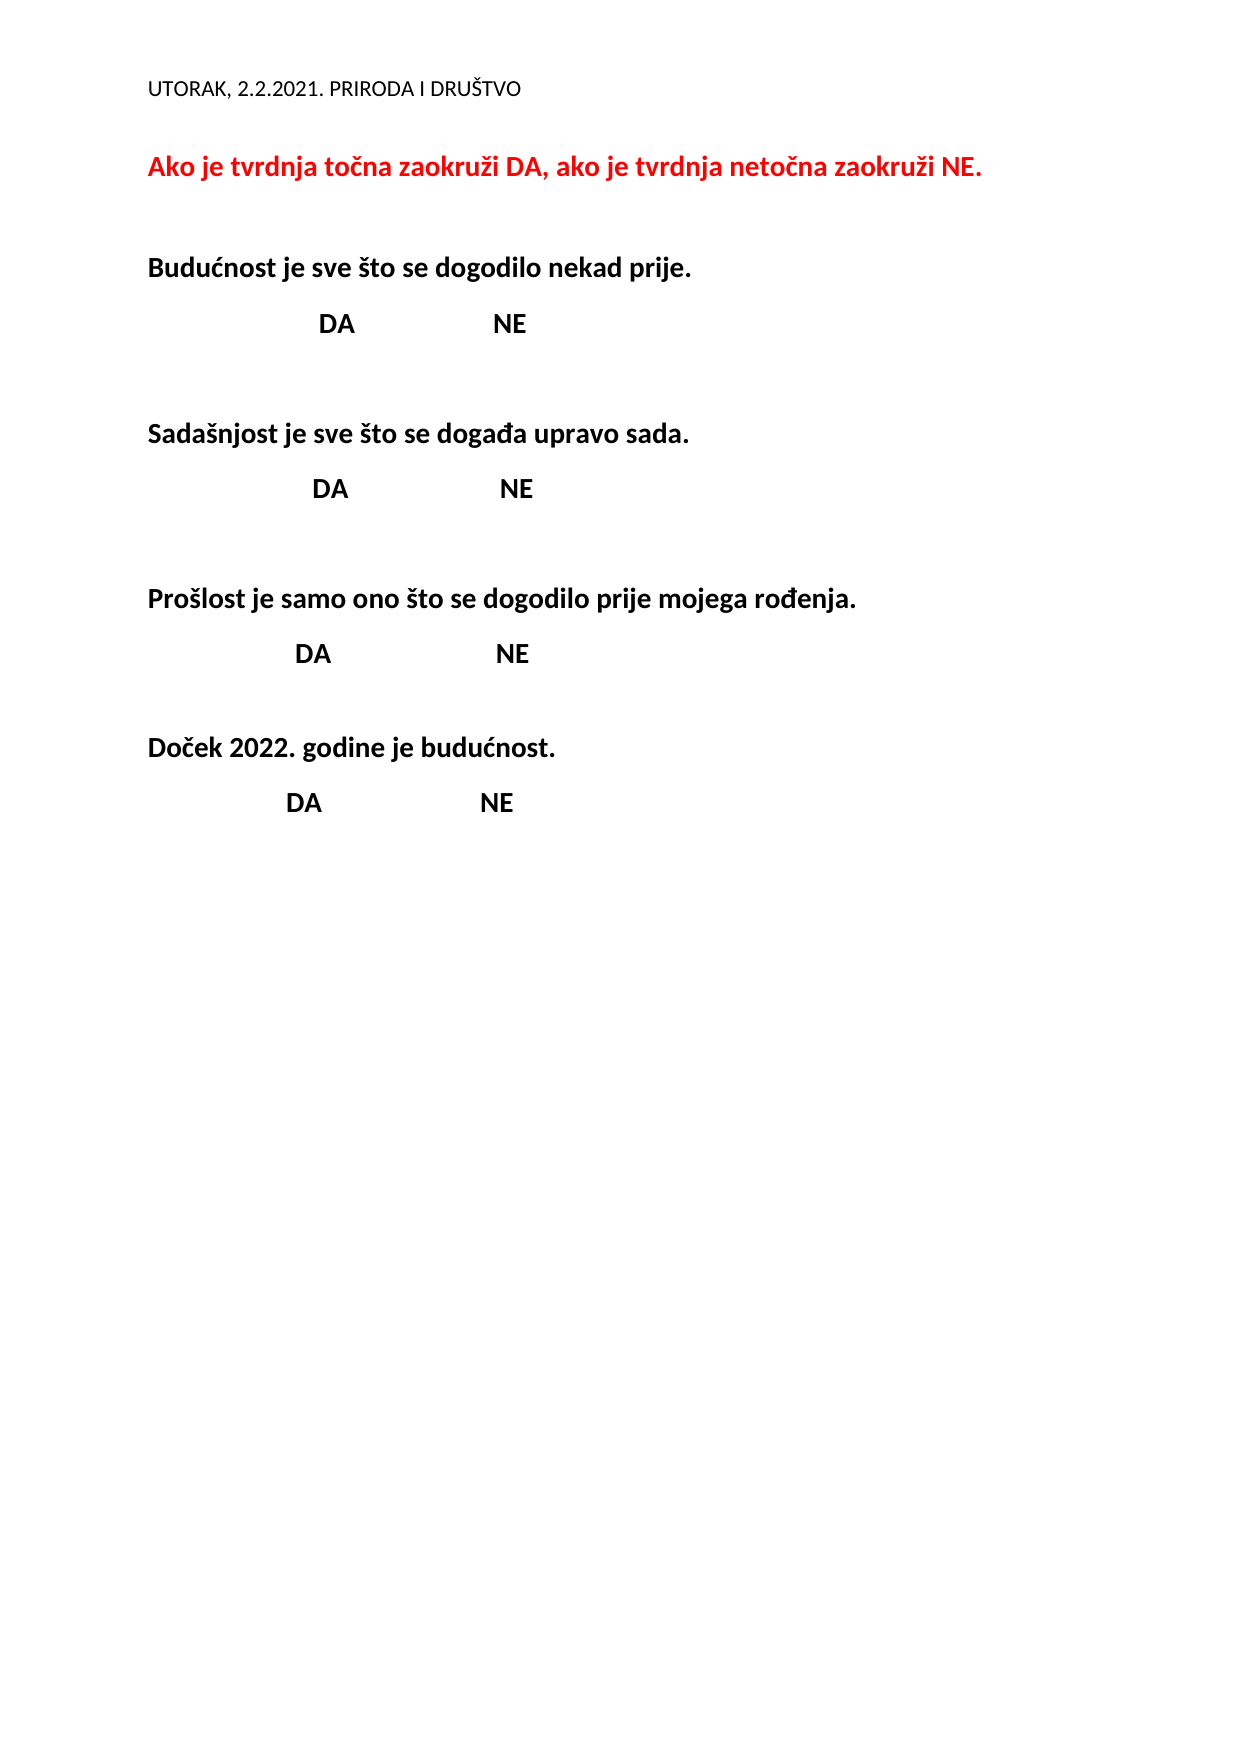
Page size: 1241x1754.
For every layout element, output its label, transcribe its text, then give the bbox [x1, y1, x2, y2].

text Sadašnjost je sve što se događa upravo sada. [148, 415, 1093, 451]
text DA NE [148, 305, 1093, 340]
text Prošlost je samo ono što se dogodilo prije mojega rođenja. [148, 580, 1093, 616]
text Budućnost je sve što se dogodilo nekad prije. [148, 249, 1093, 285]
text DA NE [148, 470, 1093, 506]
text Doček 2022. godine je budućnost. [148, 729, 1093, 764]
text DA NE [148, 784, 1093, 819]
list DA NE [223, 635, 1093, 671]
text Ako je tvrdnja točna zaokruži DA, ako je tvrdnja netočna zaokruži NE. [148, 148, 1093, 183]
